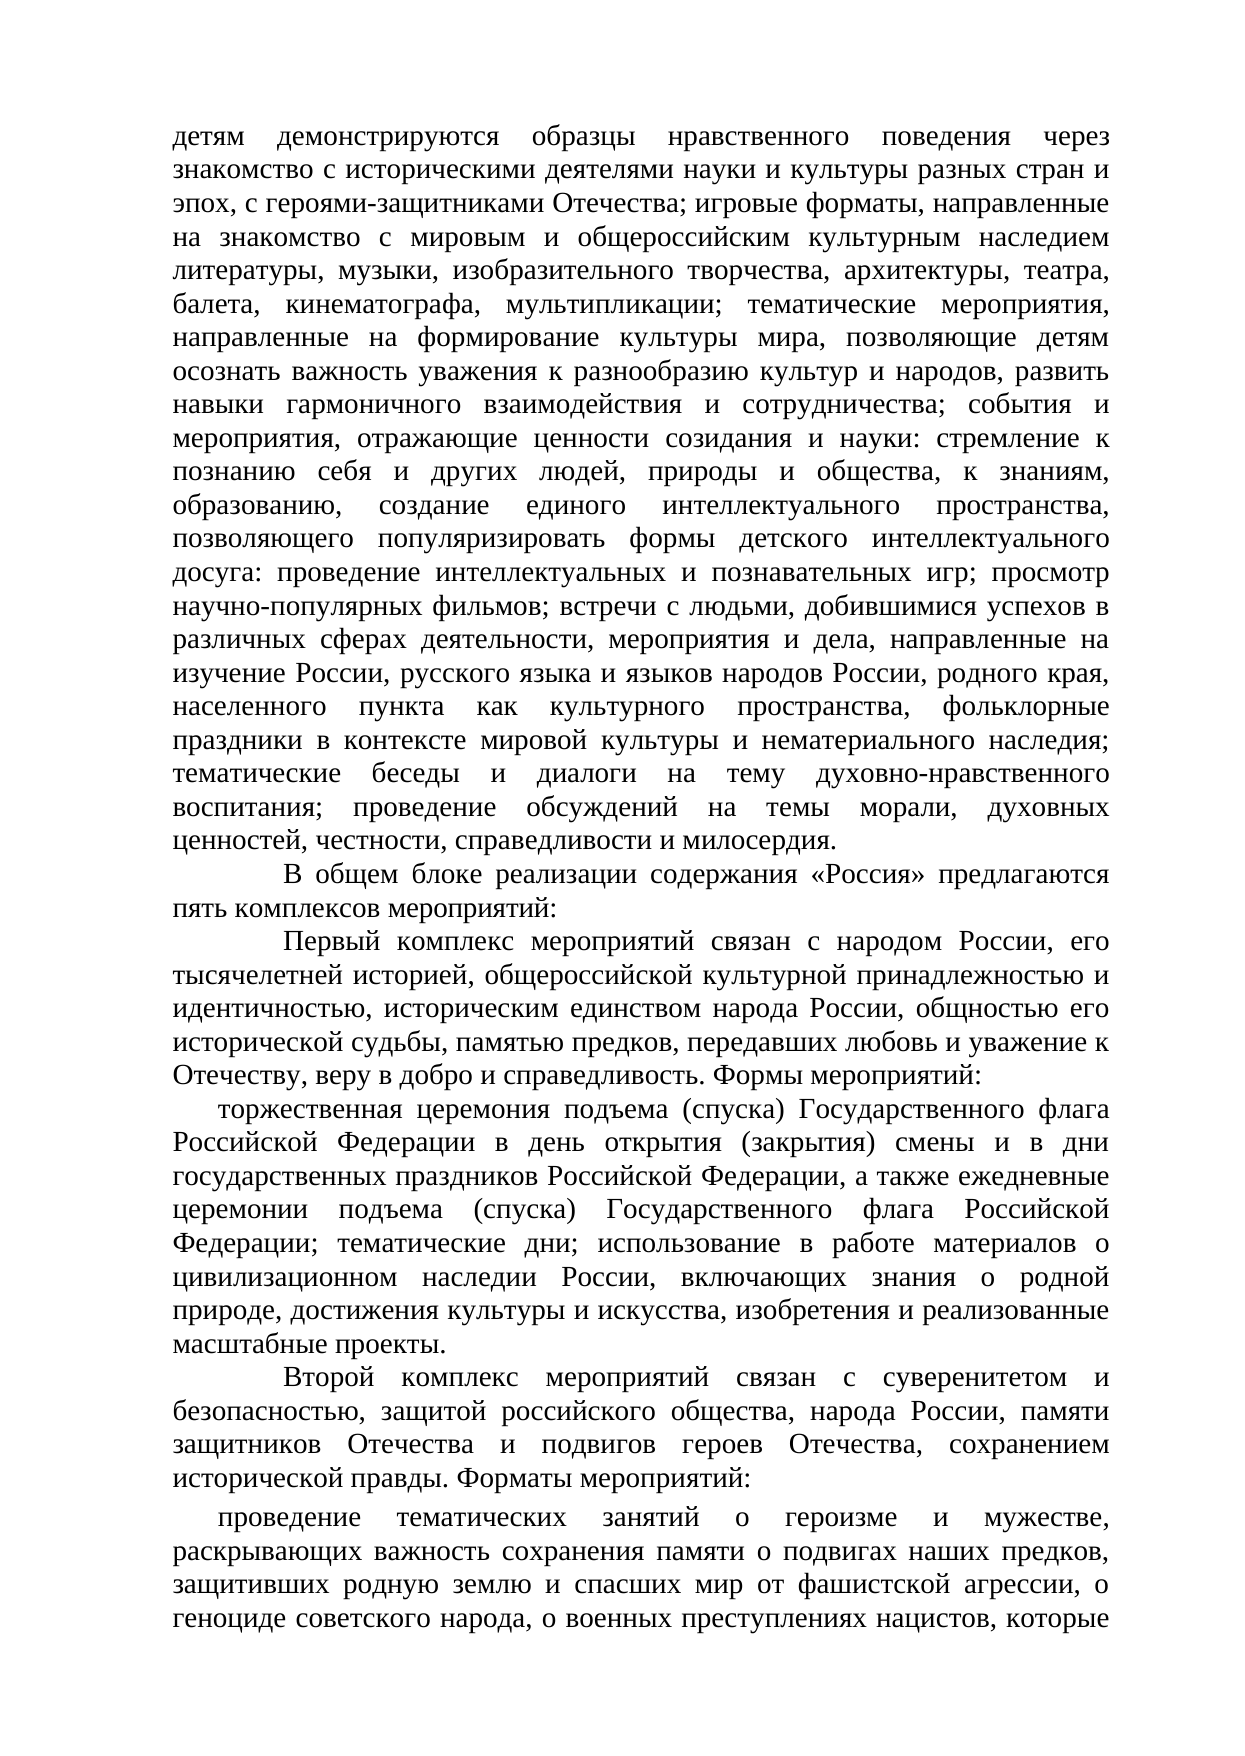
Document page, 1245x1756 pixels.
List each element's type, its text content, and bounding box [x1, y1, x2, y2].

text торжественная церемония подъема (спуска) Государственного флага Российской Федерации в день открытия (закрытия) смены и в дни государственных праздников Российской Федерации, а также ежедневные церемонии подъема (спуска) Государственного флага Российской Федерации; тематические дни; использование в работе материалов о цивилизационном наследии России, включающих знания о родной природе, достижения культуры и искусства, изобретения и реализованные масштабные проекты. [172, 1091, 1110, 1359]
list Второй комплекс мероприятий связан с суверенитетом и безопасностью, защитой российского общества, народа России, памяти защитников Отечества и подвигов героев Отечества, сохранением исторической правды. Форматы мероприятий: [172, 1359, 1110, 1493]
list Первый комплекс мероприятий связан с народом России, его тысячелетней историей, общероссийской культурной принадлежностью и идентичностью, историческим единством народа России, общностью его исторической судьбы, памятью предков, передавших любовь и уважение к Отечеству, веру в добро и справедливость. Формы мероприятий: [172, 923, 1110, 1091]
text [172, 118, 1110, 856]
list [172, 1499, 1110, 1634]
list В общем блоке реализации содержания «Россия» предлагаются пять комплексов мероприятий: [172, 856, 1110, 923]
